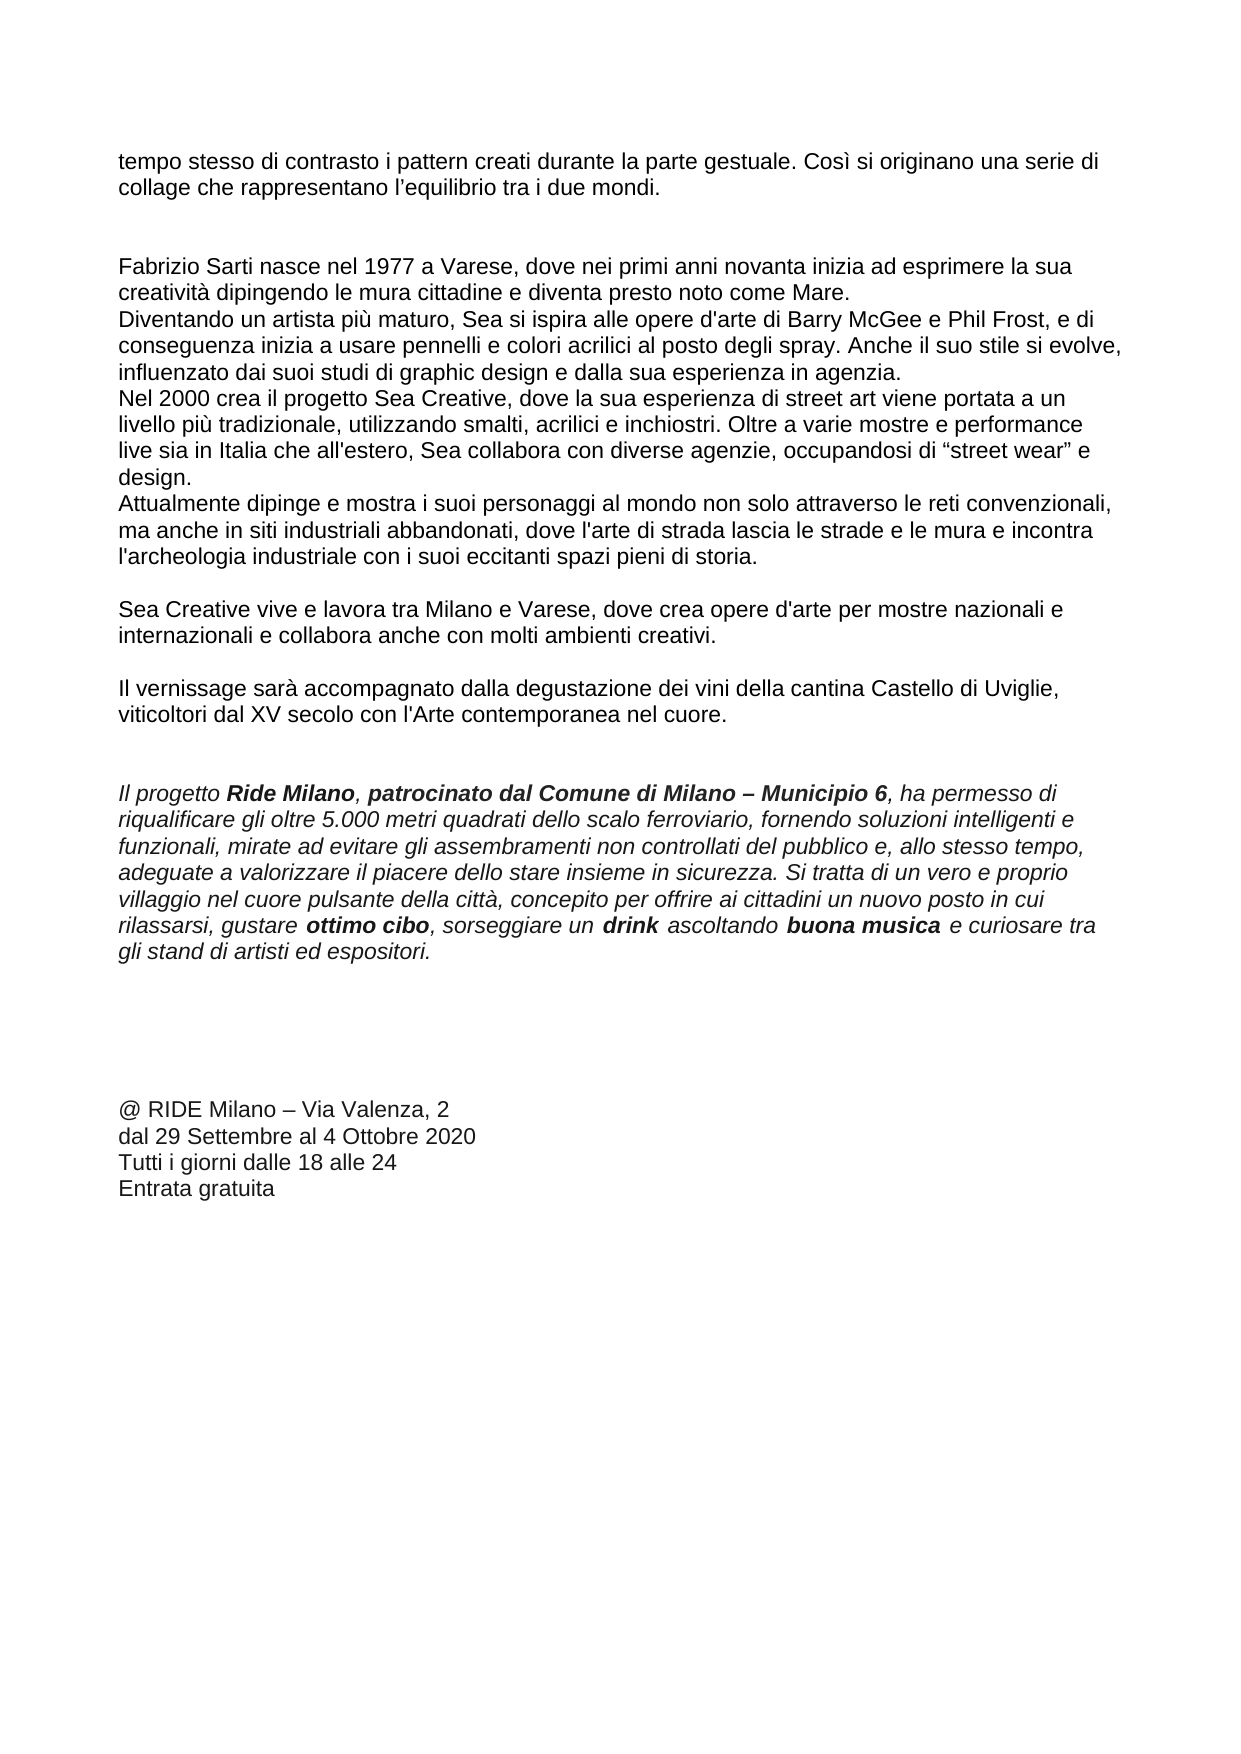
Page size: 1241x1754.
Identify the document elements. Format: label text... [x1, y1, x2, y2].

text Entrata gratuita [118, 1175, 1122, 1202]
text Il vernissage sarà accompagnato dalla degustazione dei vini della cantina Castello di Uviglie, viticoltori dal XV secolo con l'Arte contemporanea nel cuore. [118, 675, 1122, 727]
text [118, 148, 1122, 200]
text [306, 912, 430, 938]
text Nel 2000 crea il progetto Sea Creative, dove la sua esperienza di street art viene portata a un livello più tradizionale, utilizzando smalti, acrilici e inchiostri. Oltre a varie mostre e performance live sia in Italia che all'estero, Sea collabora con diverse agenzie, occupandosi di “street wear” e design. [118, 385, 1122, 490]
text Il progetto Ride Milano, patrocinato dal Comune di Milano – Municipio 6, ha permesso di riqualificare gli oltre 5.000 metri quadrati dello scalo ferroviario, fornendo soluzioni intelligenti e funzionali, mirate ad evitare gli assembramenti non controllati del pubblico e, allo stesso tempo, adeguate a valorizzare il piacere dello stare insieme in sicurezza. Si tratta di un vero e proprio villaggio nel cuore pulsante della città, concepito per offrire ai cittadini un nuovo posto in cui rilassarsi, gustare ottimo cibo, sorseggiare un drink ascoltando buona musica e curiosare tra gli stand di artisti ed espositori. [431, 780, 1122, 964]
text Sea Creative vive e lavora tra Milano e Varese, dove crea opere d'arte per mostre nazionali e internazionali e collabora anche con molti ambienti creativi. [118, 596, 1122, 648]
text Fabrizio Sarti nasce nel 1977 a Varese, dove nei primi anni novanta inizia ad esprimere la sua creatività dipingendo le mura cittadine e diventa presto noto come Mare. [118, 253, 1122, 306]
text @ RIDE Milano – Via Valenza, 2 [118, 1096, 1122, 1123]
text dal 29 Settembre al 4 Ottobre 2020 Tutti i giorni dalle 18 alle 24 [118, 1123, 1122, 1175]
text Diventando un artista più maturo, Sea si ispira alle opere d'arte di Barry McGee e Phil Frost, e di conseguenza inizia a usare pennelli e colori acrilici al posto degli spray. Anche il suo stile si evolve, influenzato dai suoi studi di graphic design e dalla sua esperienza in agenzia. [118, 306, 1122, 385]
text Attualmente dipinge e mostra i suoi personaggi al mondo non solo attraverso le reti convenzionali, ma anche in siti industriali abbandonati, dove l'arte di strada lascia le strade e le mura e incontra l'archeologia industriale con i suoi eccitanti spazi pieni di storia. [118, 490, 1122, 569]
